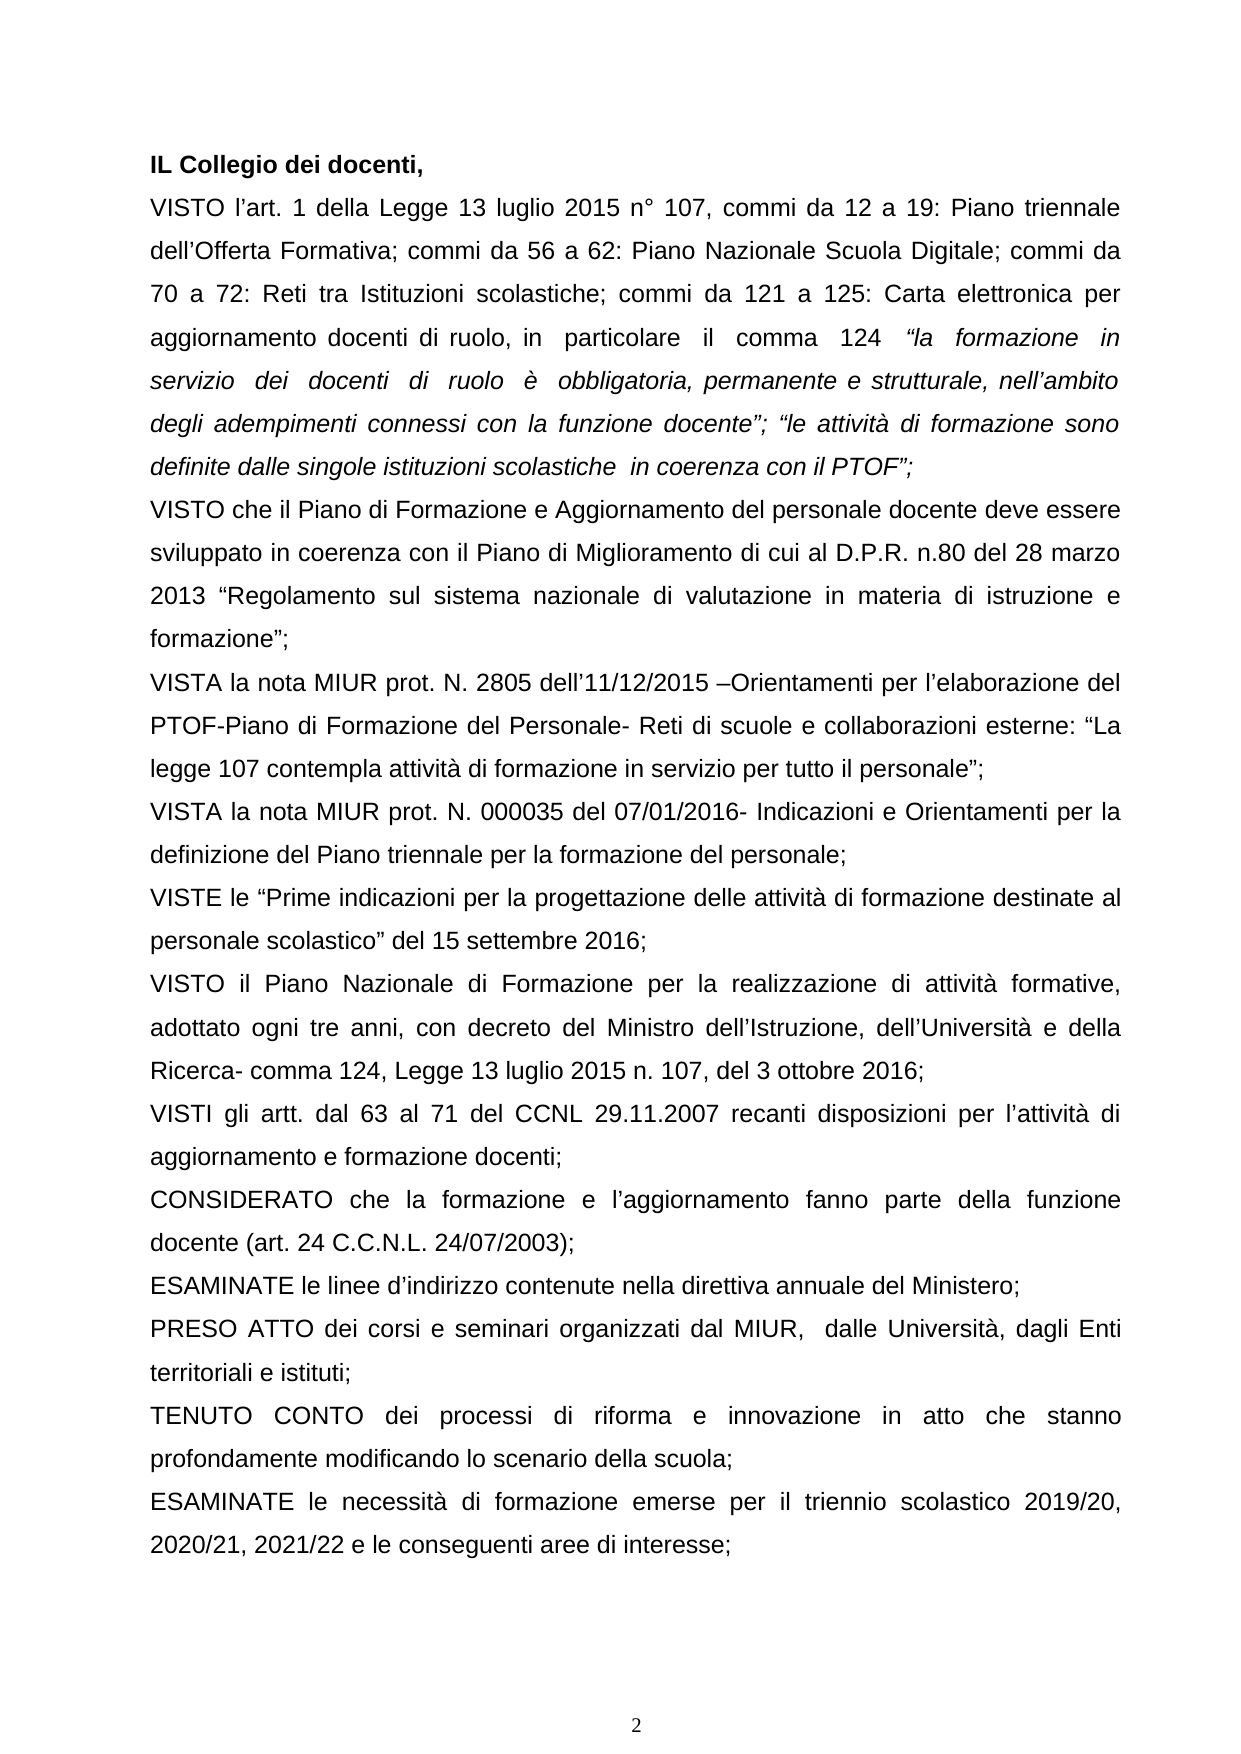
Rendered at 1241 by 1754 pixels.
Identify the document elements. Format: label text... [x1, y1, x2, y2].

text VISTA la nota MIUR prot. N. 000035 del 07/01/2016- Indicazioni e Orientamenti per la definizione del Piano triennale per la formazione del personale; [150, 797, 1123, 869]
text VISTE le “Prime indicazioni per la progettazione delle attività di formazione destinate al personale scolastico” del 15 settembre 2016; [150, 883, 1123, 955]
text TENUTO CONTO dei processi di riforma e innovazione in atto che stanno profondamente modificando lo scenario della scuola; [150, 1401, 1123, 1472]
text IL Collegio dei docenti, [150, 150, 1123, 179]
text ESAMINATE le linee d’indirizzo contenute nella direttiva annuale del Ministero; [150, 1271, 1123, 1300]
text VISTO che il Piano di Formazione e Aggiornamento del personale docente deve essere sviluppato in coerenza con il Piano di Miglioramento di cui al D.P.R. n.80 del 28 marzo 2013 “Regolamento sul sistema nazionale di valutazione in materia di istruzione e formazione”; [150, 495, 1123, 653]
text VISTI gli artt. dal 63 al 71 del CCNL 29.11.2007 recanti disposizioni per l’attività di aggiornamento e formazione docenti; [150, 1099, 1123, 1171]
text VISTO il Piano Nazionale di Formazione per la realizzazione di attività formative, adottato ogni tre anni, con decreto del Ministro dell’Istruzione, dell’Università e della Ricerca- comma 124, Legge 13 luglio 2015 n. 107, del 3 ottobre 2016; [150, 969, 1123, 1084]
text VISTO l’art. 1 della Legge 13 luglio 2015 n° 107, commi da 12 a 19: Piano triennale dell’Offerta Formativa; commi da 56 a 62: Piano Nazionale Scuola Digitale; commi da 70 a 72: Reti tra Istituzioni scolastiche; commi da 121 a 125: Carta elettronica per aggiornamento docenti di ruolo, in particolare il comma 124 “la formazione in servizio dei docenti di ruolo è obbligatoria, permanente e strutturale, nell’ambito degli adempimenti connessi con la funzione docente”; “le attività di formazione sono definite dalle singole istituzioni scolastiche in coerenza con il PTOF”; [150, 193, 1123, 481]
text PRESO ATTO dei corsi e seminari organizzati dal MIUR, dalle Università, dagli Enti territoriali e istituti; [150, 1314, 1123, 1386]
text VISTA la nota MIUR prot. N. 2805 dell’11/12/2015 –Orientamenti per l’elaborazione del PTOF-Piano di Formazione del Personale- Reti di scuole e collaborazioni esterne: “La legge 107 contempla attività di formazione in servizio per tutto il personale”; [150, 667, 1123, 782]
text CONSIDERATO che la formazione e l’aggiornamento fanno parte della funzione docente (art. 24 C.C.N.L. 24/07/2003); [150, 1185, 1123, 1257]
text ESAMINATE le necessità di formazione emerse per il triennio scolastico 2019/20, 2020/21, 2021/22 e le conseguenti aree di interesse; [150, 1487, 1123, 1559]
